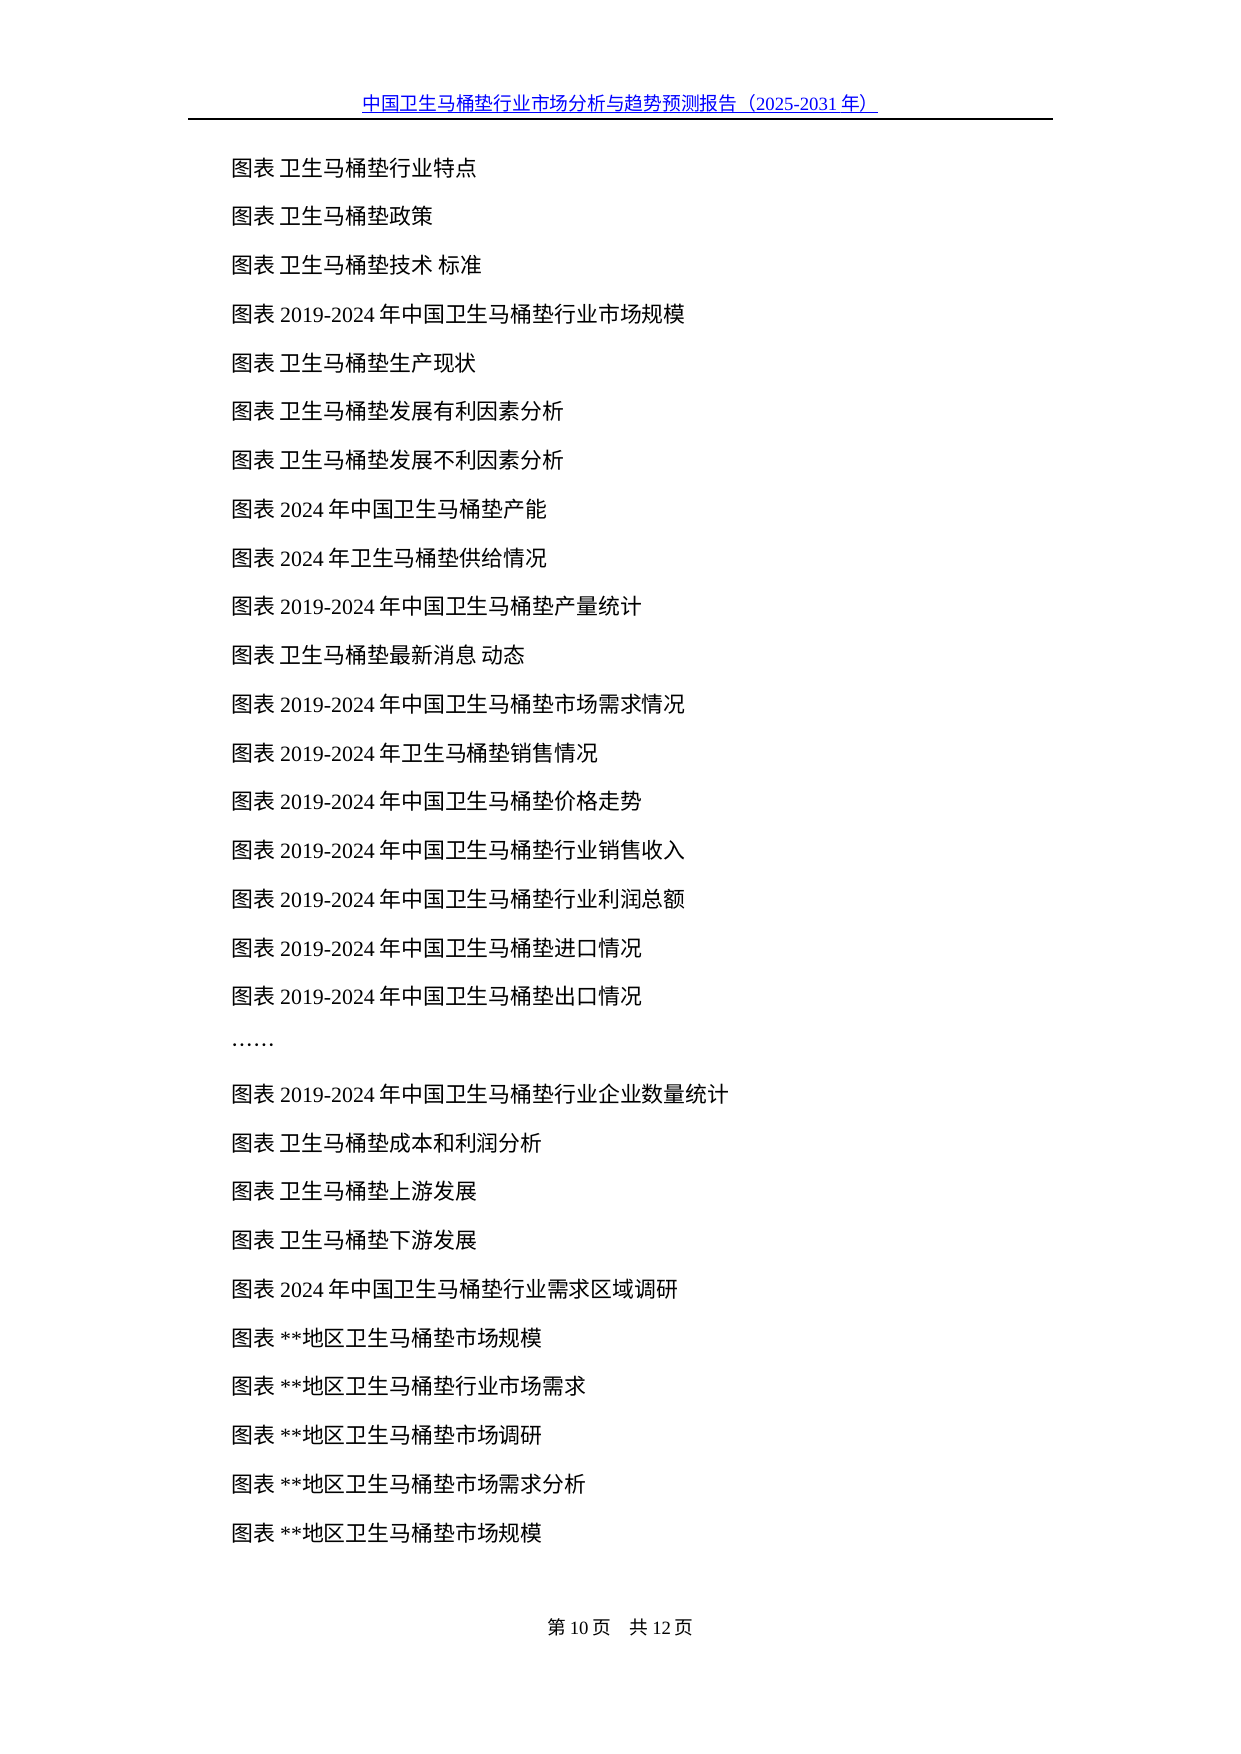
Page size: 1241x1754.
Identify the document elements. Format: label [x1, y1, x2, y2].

text [187, 150, 1053, 1548]
